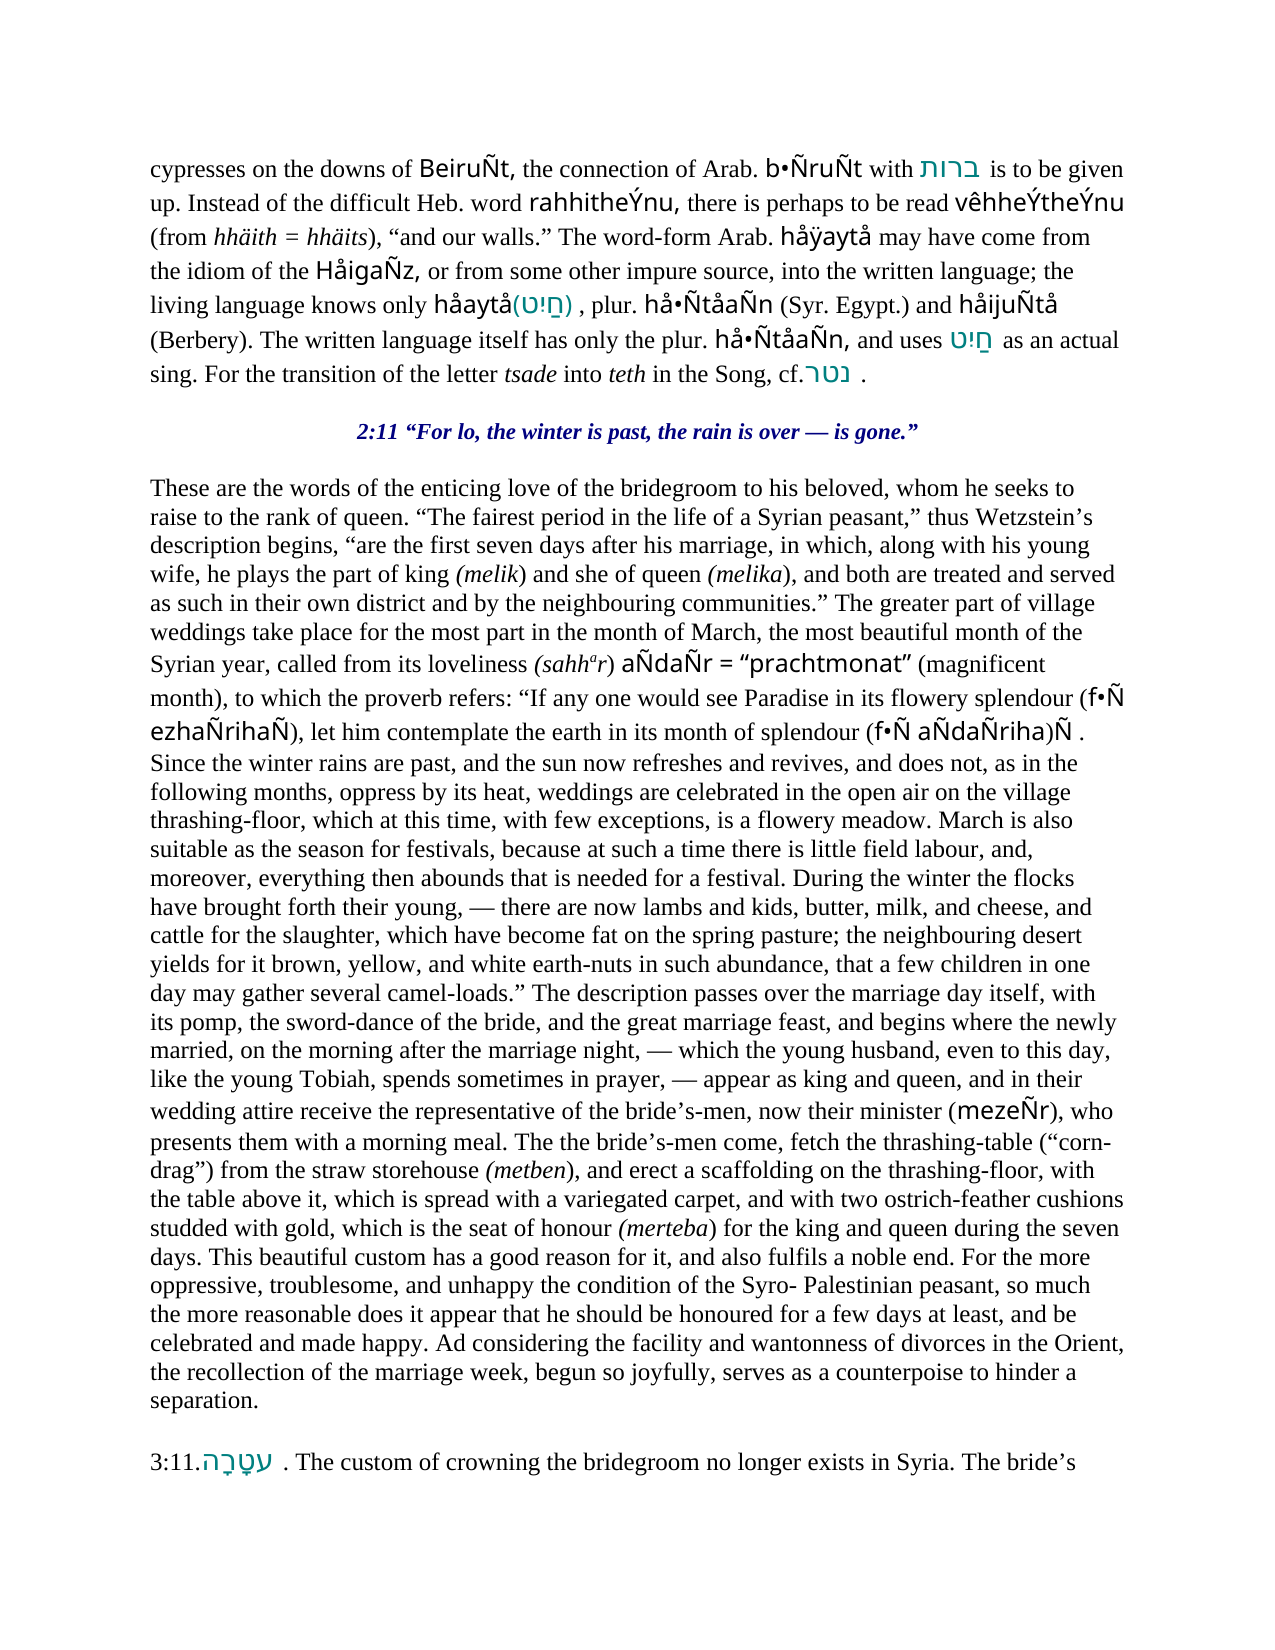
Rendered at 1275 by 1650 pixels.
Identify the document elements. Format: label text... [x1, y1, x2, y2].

text These are the words of the enticing love of the bridegroom to his beloved, whom he seeks to raise to the rank of queen. “The fairest period in the life of a Syrian peasant,” thus Wetzstein’s description begins, “are the first seven days after his marriage, in which, along with his young wife, he plays the part of king (melik) and she of queen (melika), and both are treated and served as such in their own district and by the neighbouring communities.” The greater part of village weddings take place for the most part in the month of March, the most beautiful month of the Syrian year, called from its loveliness (sahhar) aÑdaÑr = “prachtmonat” (magnificent month), to which the proverb refers: “If any one would see Paradise in its flowery splendour (f•Ñ ezhaÑrihaÑ), let him contemplate the earth in its month of splendour (f•Ñ aÑdaÑriha)Ñ . Since the winter rains are past, and the sun now refreshes and revives, and does not, as in the following months, oppress by its heat, weddings are celebrated in the open air on the village thrashing-floor, which at this time, with few exceptions, is a flowery meadow. March is also suitable as the season for festivals, because at such a time there is little field labour, and, moreover, everything then abounds that is needed for a festival. During the winter the flocks have brought forth their young, — there are now lambs and kids, butter, milk, and cheese, and cattle for the slaughter, which have become fat on the spring pasture; the neighbouring desert yields for it brown, yellow, and white earth-nuts in such abundance, that a few children in one day may gather several camel-loads.” The description passes over the marriage day itself, with its pomp, the sword-dance of the bride, and the great marriage feast, and begins where the newly married, on the morning after the marriage night, — which the young husband, even to this day, like the young Tobiah, spends sometimes in prayer, — appear as king and queen, and in their wedding attire receive the representative of the bride’s-men, now their minister (mezeÑr), who presents them with a morning meal. The the bride’s-men come, fetch the thrashing-table (“corn-drag”) from the straw storehouse (metben), and erect a scaffolding on the thrashing-floor, with the table above it, which is spread with a variegated carpet, and with two ostrich-feather cushions studded with gold, which is the seat of honour (merteba) for the king and queen during the seven days. This beautiful custom has a good reason for it, and also fulfils a noble end. For the more oppressive, troublesome, and unhappy the condition of the Syro- Palestinian peasant, so much the more reasonable does it appear that he should be honoured for a few days at least, and be celebrated and made happy. Ad considering the facility and wantonness of divorces in the Orient, the recollection of the marriage week, begun so joyfully, serves as a counterpoise to hinder a separation. [150, 473, 1125, 1414]
text 2:11 “For lo, the winter is past, the rain is over — is gone.” [150, 418, 1125, 444]
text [150, 150, 1125, 389]
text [150, 1443, 1125, 1477]
